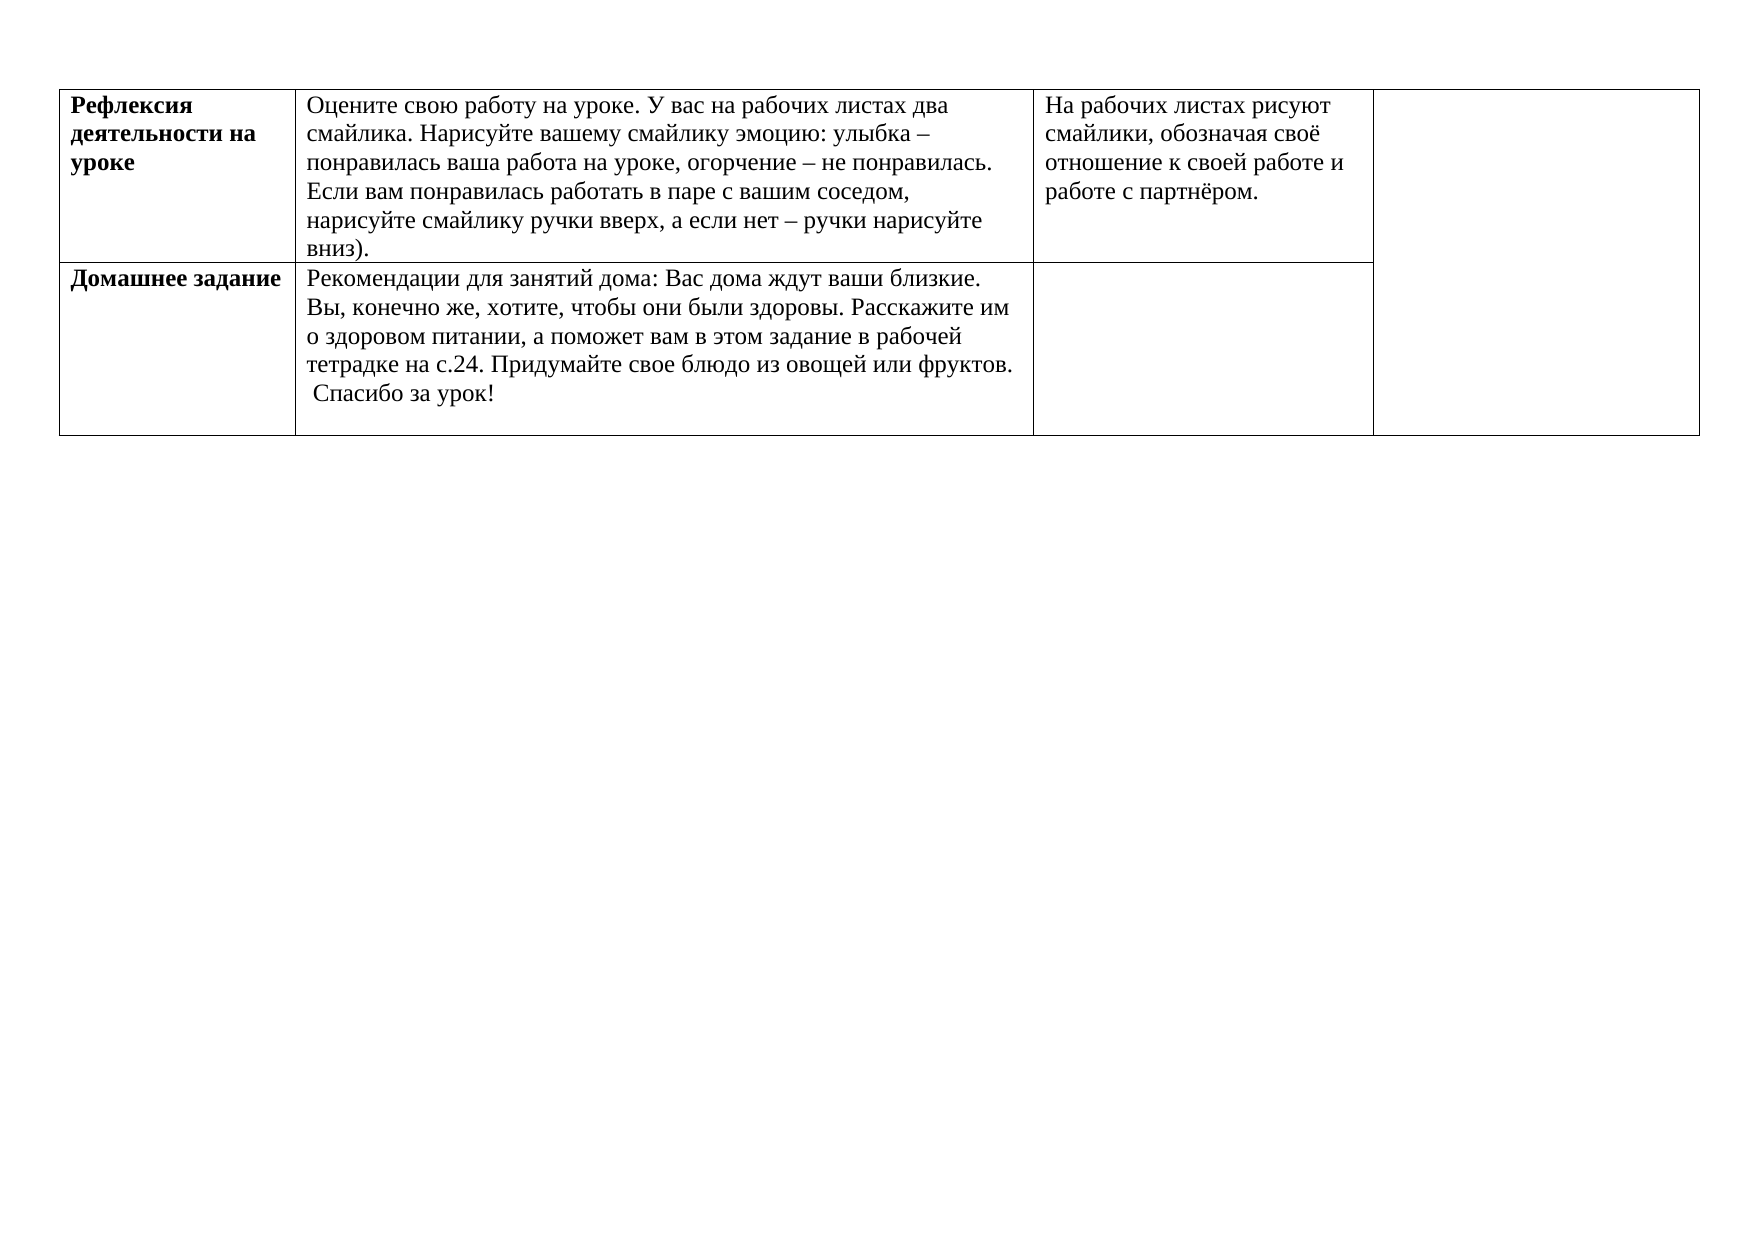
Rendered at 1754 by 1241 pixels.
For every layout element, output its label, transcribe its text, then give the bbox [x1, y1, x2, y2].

table_cell Домашнее задание [60, 263, 295, 435]
table_cell [1034, 263, 1373, 435]
table_cell Оцените свою работу на уроке. У вас на рабочих листах два смайлика. Нарисуйте вашему смайлику эмоцию: улыбка – понравилась ваша работа на уроке, огорчение – не понравилась. Если вам понравилась работать в паре с вашим соседом, нарисуйте смайлику ручки вверх, а если нет – ручки нарисуйте вниз). [296, 90, 1033, 262]
table_cell Рекомендации для занятий дома: Вас дома ждут ваши близкие. Вы, конечно же, хотите, чтобы они были здоровы. Расскажите им о здоровом питании, а поможет вам в этом задание в рабочей тетрадке на с.24. Придумайте свое блюдо из овощей или фруктов. Спасибо за урок! [296, 263, 1033, 435]
table_cell На рабочих листах рисуют смайлики, обозначая своё отношение к своей работе и работе с партнёром. [1034, 90, 1373, 262]
table_cell Рефлексия деятельности на уроке [60, 90, 295, 262]
